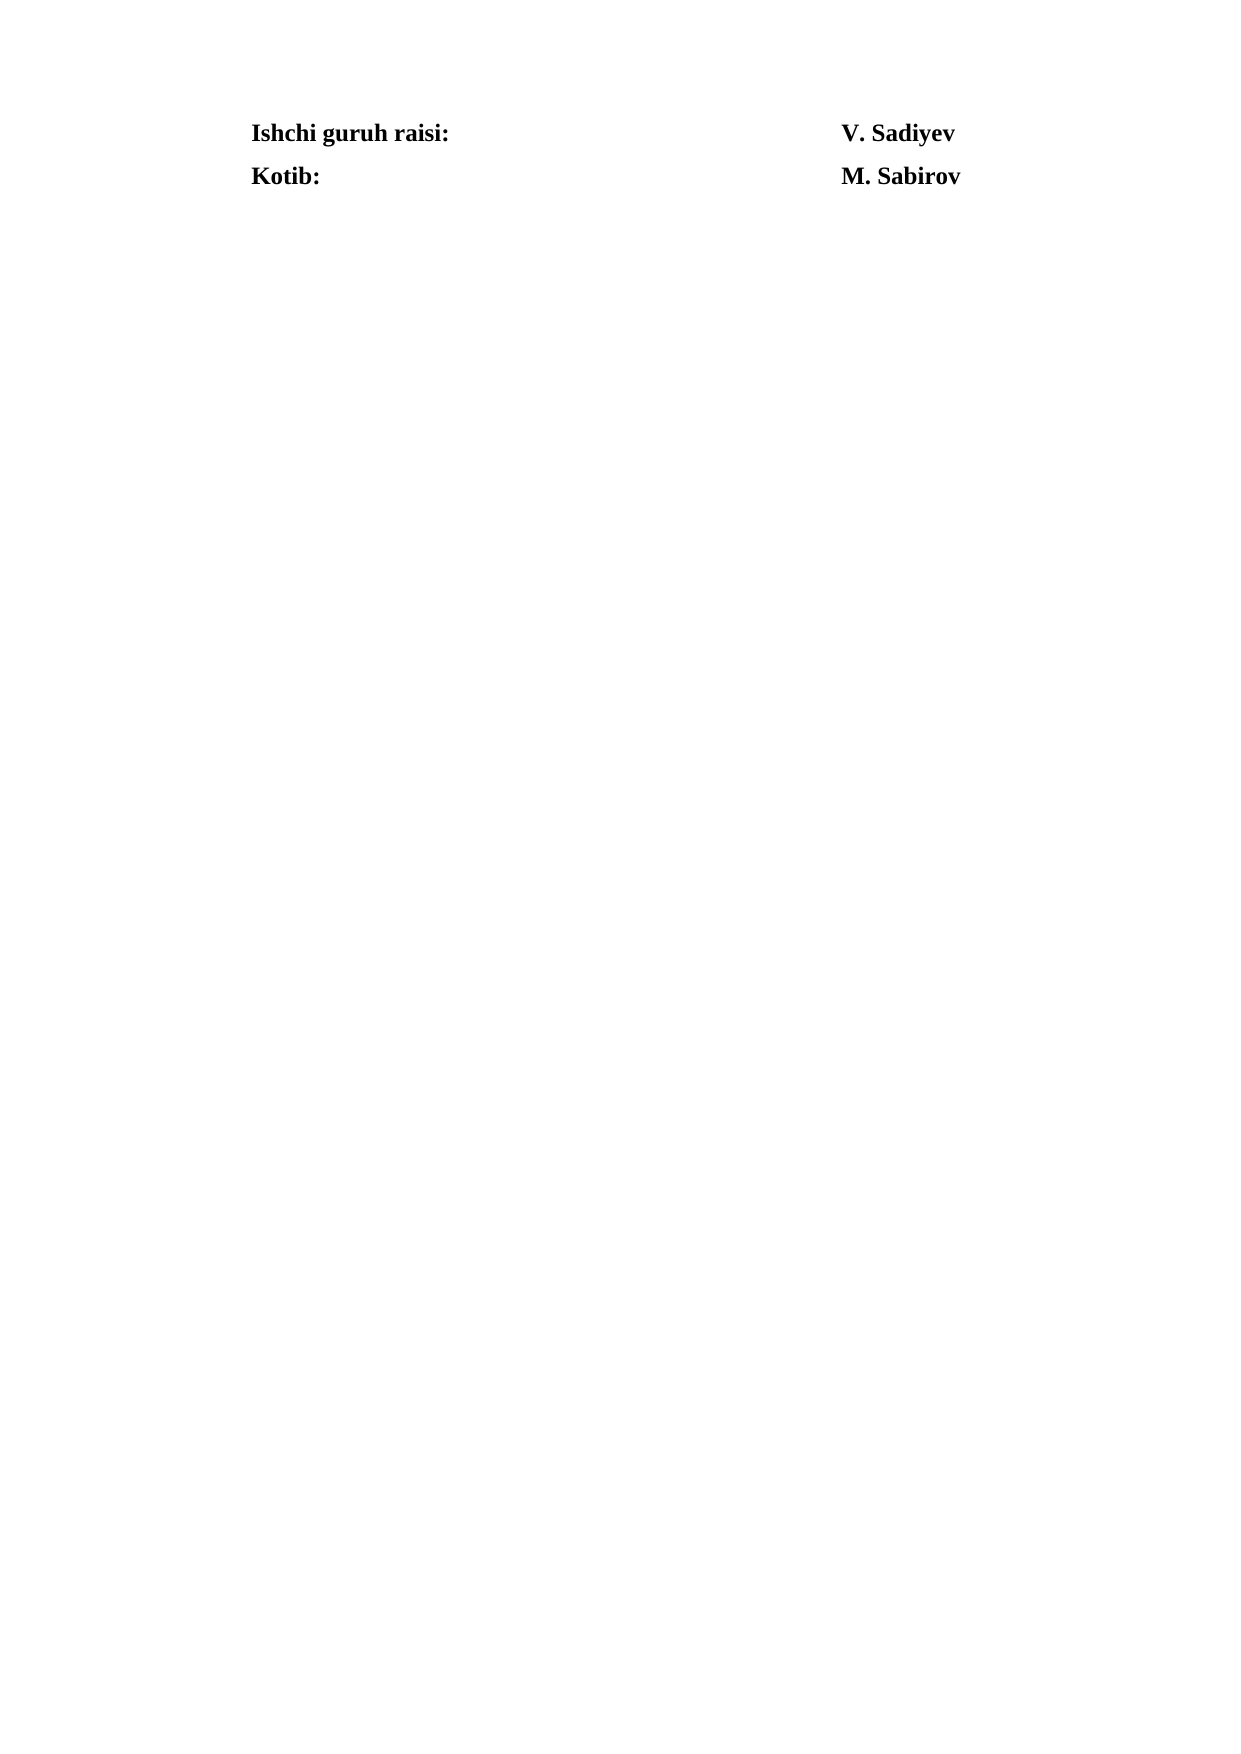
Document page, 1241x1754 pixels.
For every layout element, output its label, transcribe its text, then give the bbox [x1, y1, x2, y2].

text Kotib: M. Sabirov [177, 161, 1152, 190]
text Ishchi guruh raisi: V. Sadiyev [177, 118, 1152, 147]
